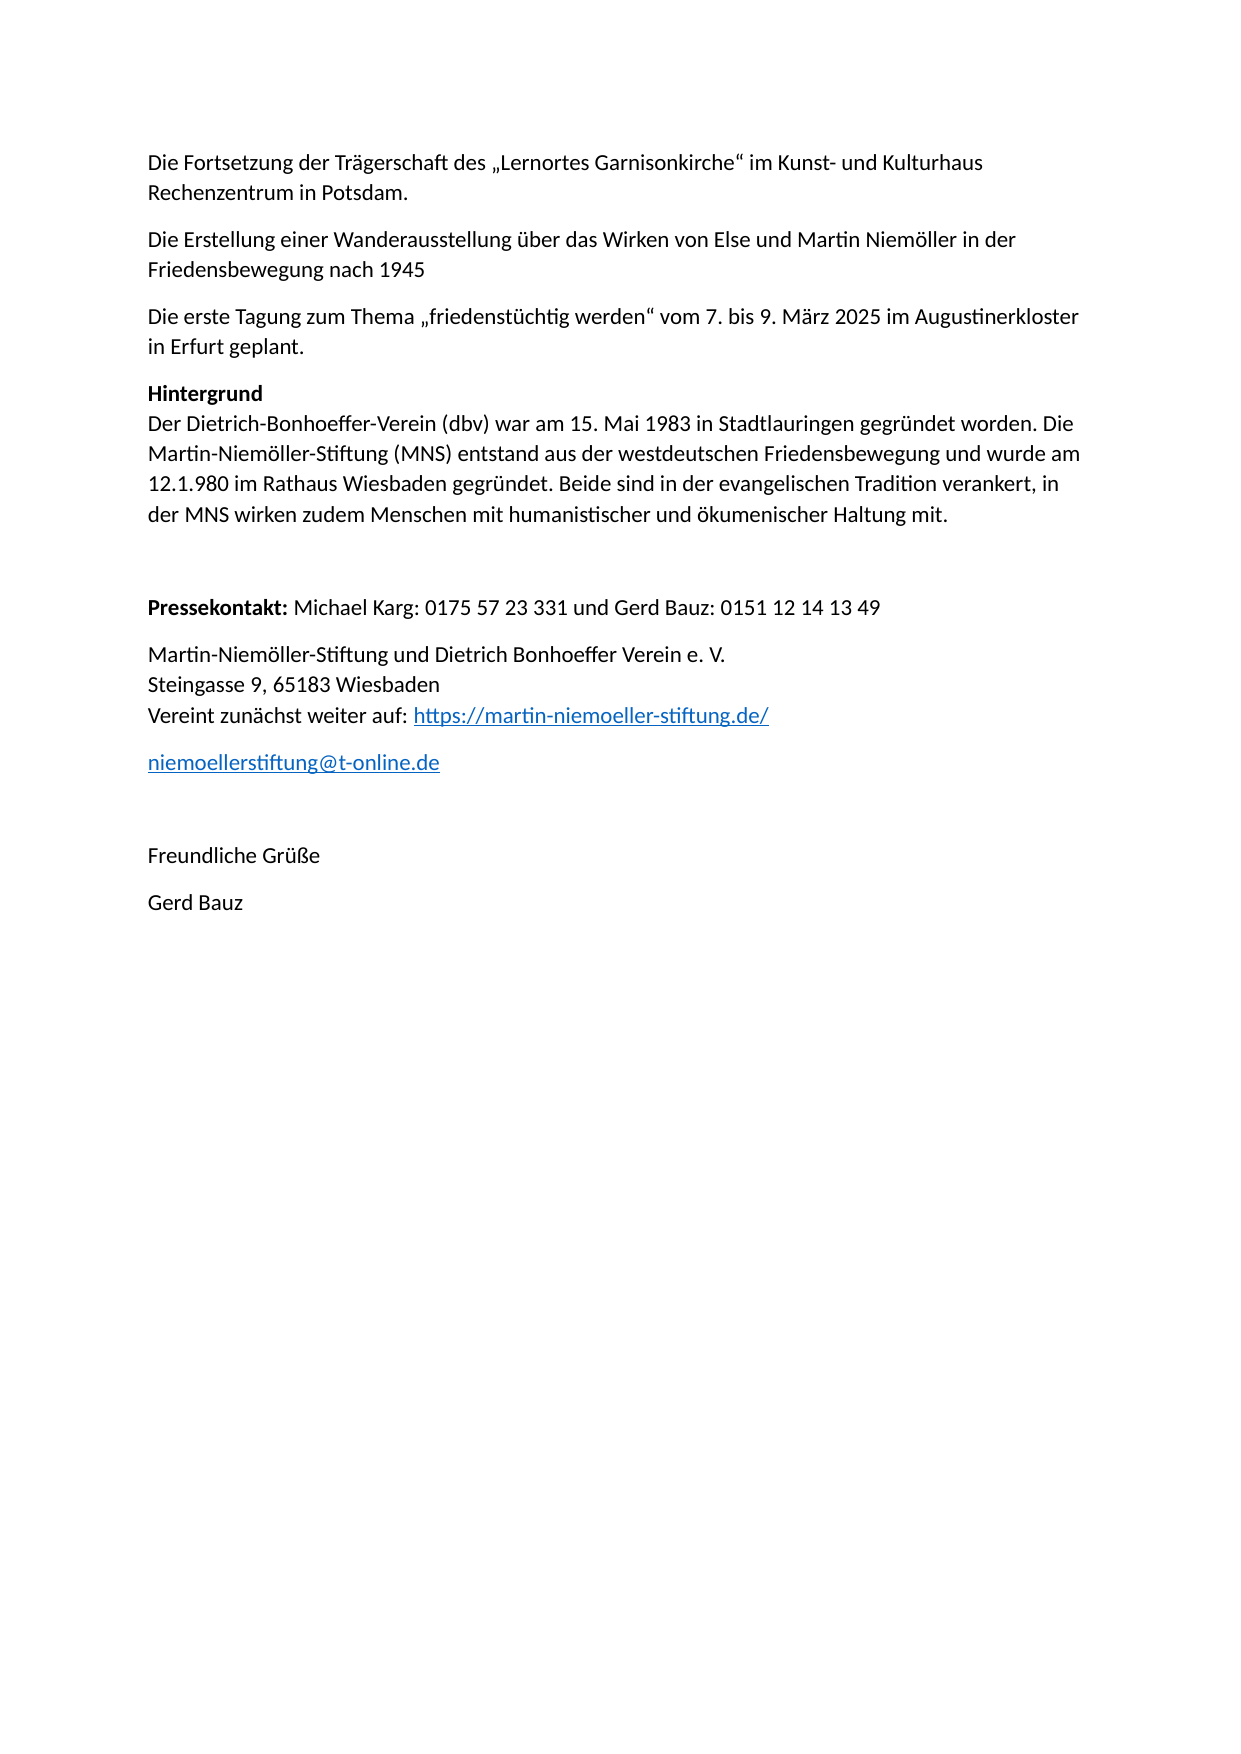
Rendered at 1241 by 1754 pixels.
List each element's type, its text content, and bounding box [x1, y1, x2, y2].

text Freundliche Grüße [148, 841, 1093, 869]
text Pressekontakt: Michael Karg: 0175 57 23 331 und Gerd Bauz: 0151 12 14 13 49 [148, 593, 1093, 621]
text Die erste Tagung zum Thema „friedenstüchtig werden“ vom 7. bis 9. März 2025 im Augustinerkloster in Erfurt geplant. [148, 302, 1093, 360]
text Hintergrund Der Dietrich-Bonhoeffer-Verein (dbv) war am 15. Mai 1983 in Stadtlauringen gegründet worden. Die Martin-Niemöller-Stiftung (MNS) entstand aus der westdeutschen Friedensbewegung und wurde am 12.1.980 im Rathaus Wiesbaden gegründet. Beide sind in der evangelischen Tradition verankert, in der MNS wirken zudem Menschen mit humanistischer und ökumenischer Haltung mit. [148, 379, 1093, 528]
text Die Erstellung einer Wanderausstellung über das Wirken von Else und Martin Niemöller in der Friedensbewegung nach 1945 [148, 225, 1093, 283]
text niemoellerstiftung@t-online.de [148, 748, 1093, 776]
text Gerd Bauz [148, 888, 1093, 916]
text Martin-Niemöller-Stiftung und Dietrich Bonhoeffer Verein e. V. Steingasse 9, 65183 Wiesbaden Vereint zunächst weiter auf: https://martin-niemoeller-stiftung.de/ [148, 640, 1093, 729]
text Die Fortsetzung der Trägerschaft des „Lernortes Garnisonkirche“ im Kunst- und Kulturhaus Rechenzentrum in Potsdam. [148, 148, 1093, 206]
